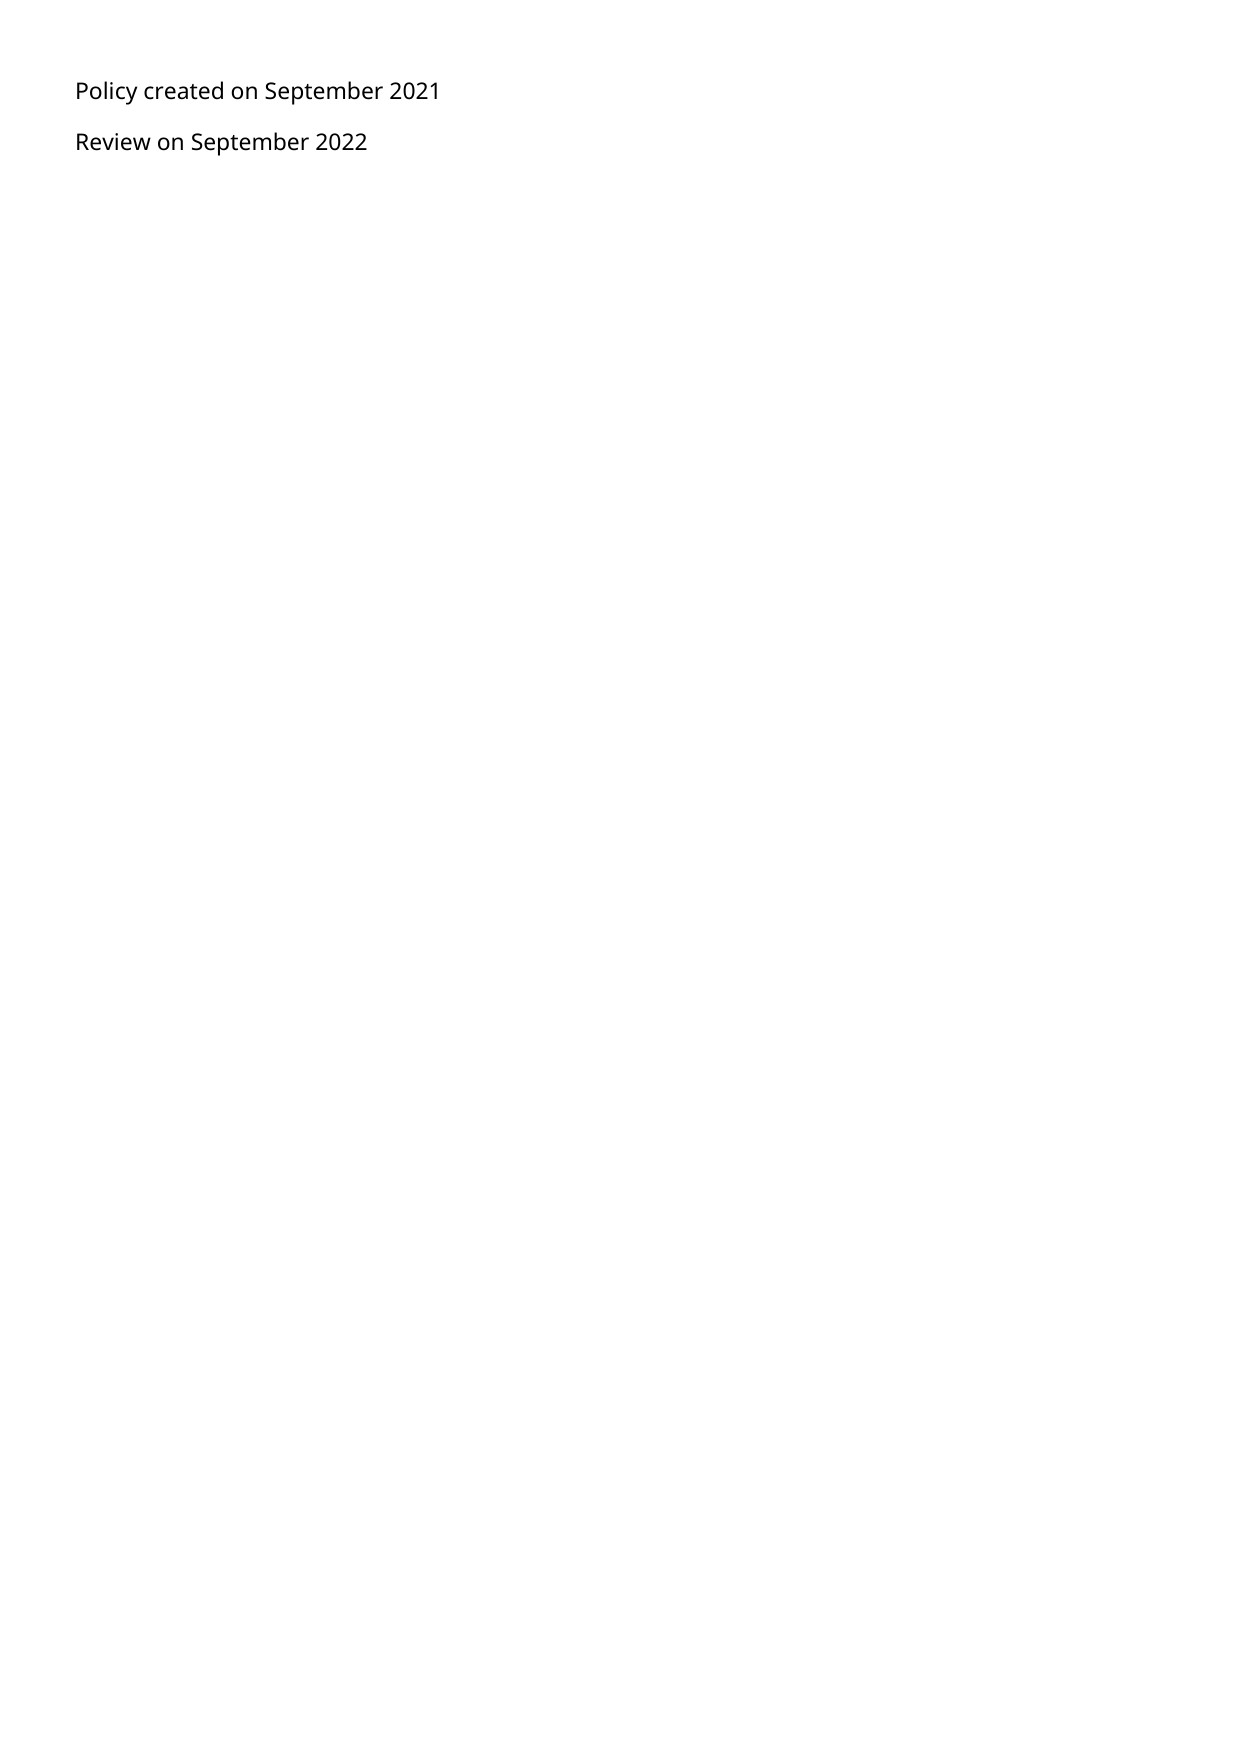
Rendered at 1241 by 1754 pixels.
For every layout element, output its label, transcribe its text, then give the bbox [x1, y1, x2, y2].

text Review on September 2022 [75, 125, 1165, 157]
text Policy created on September 2021 [75, 75, 1165, 106]
